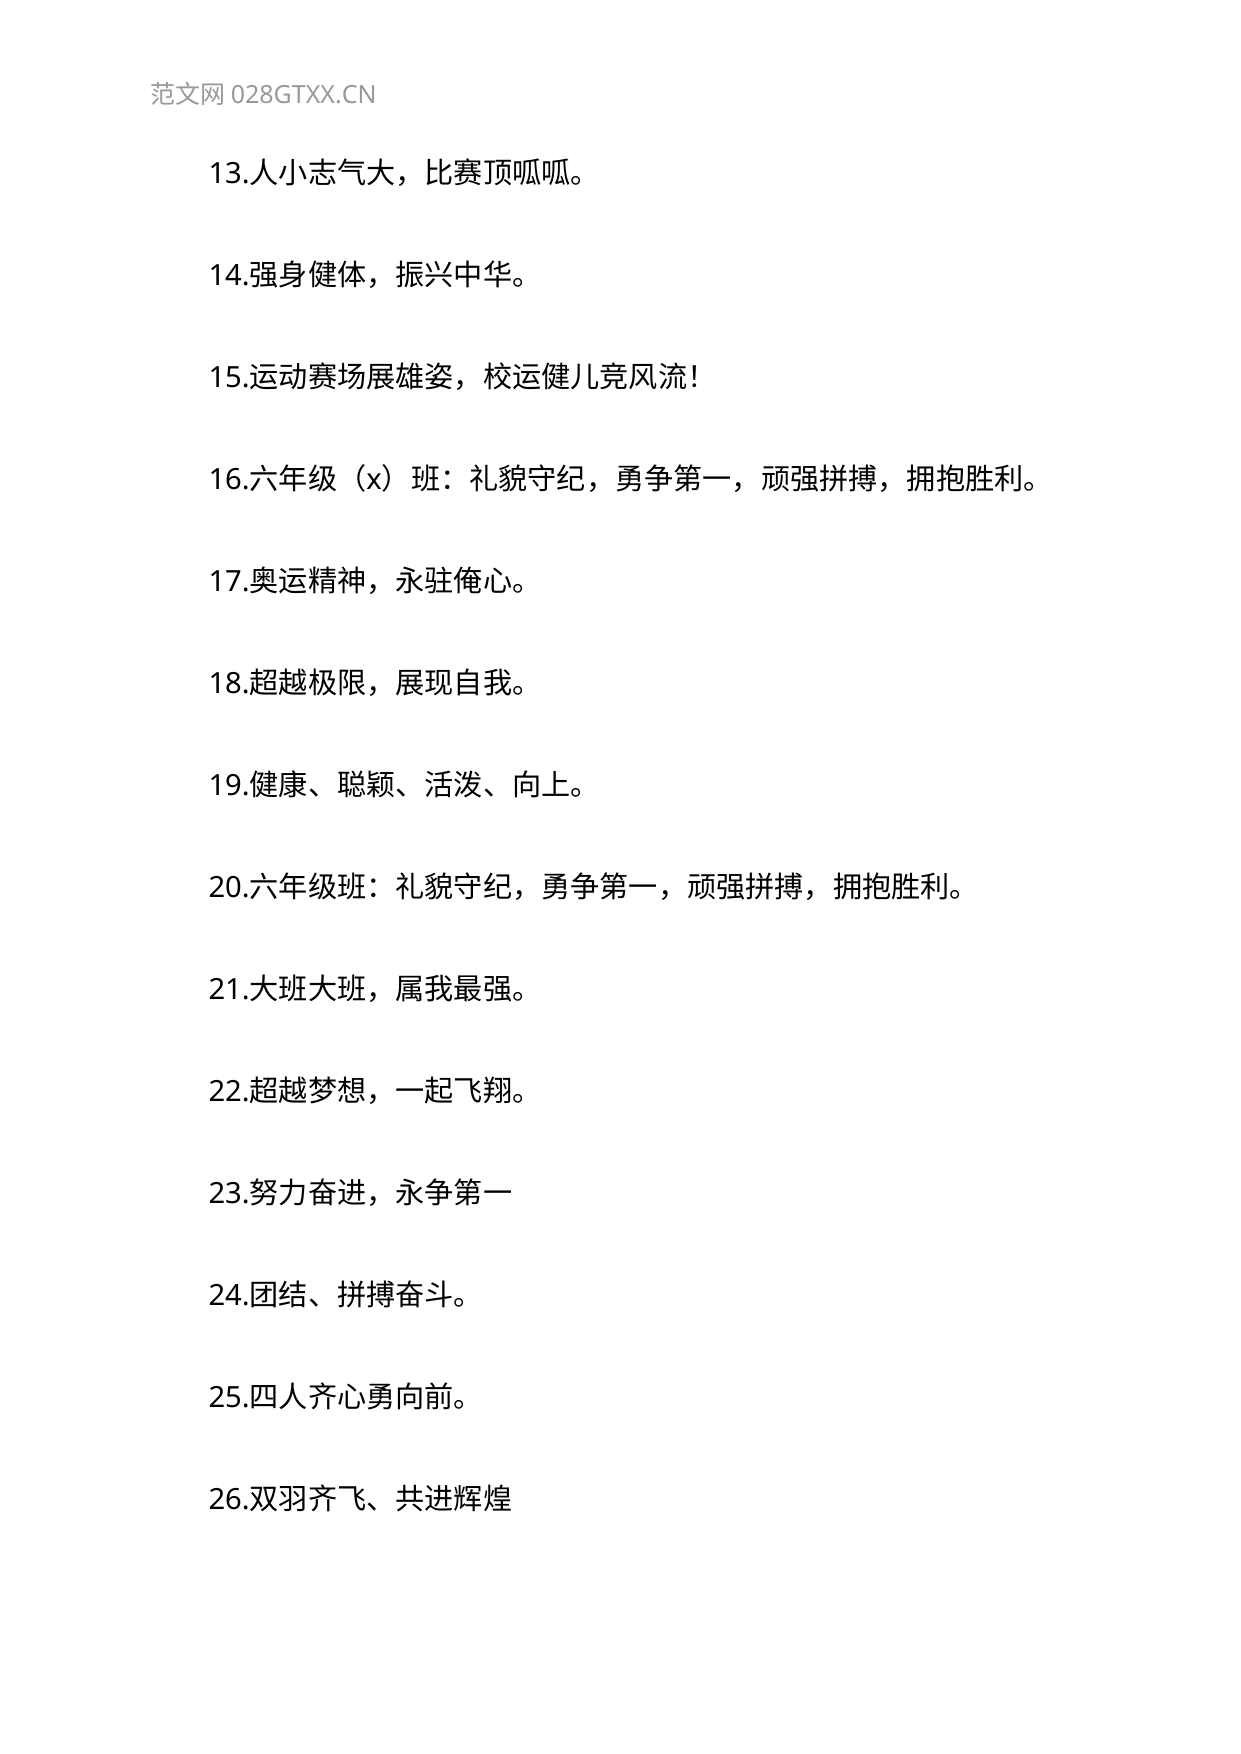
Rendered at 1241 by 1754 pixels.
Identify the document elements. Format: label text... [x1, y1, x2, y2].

text 22.超越梦想，一起飞翔。 [150, 1068, 1090, 1110]
text 25.四人齐心勇向前。 [150, 1374, 1090, 1416]
text 21.大班大班，属我最强。 [150, 966, 1090, 1008]
text 19.健康、聪颖、活泼、向上。 [150, 762, 1090, 804]
text 23.努力奋进，永争第一 [150, 1170, 1090, 1212]
text 17.奥运精神，永驻俺心。 [150, 558, 1090, 600]
text 18.超越极限，展现自我。 [150, 660, 1090, 702]
text 14.强身健体，振兴中华。 [150, 252, 1090, 294]
text 20.六年级班：礼貌守纪，勇争第一，顽强拼搏，拥抱胜利。 [150, 864, 1090, 906]
text 24.团结、拼搏奋斗。 [150, 1272, 1090, 1314]
text 26.双羽齐飞、共进辉煌 [150, 1476, 1090, 1518]
text 16.六年级（x）班：礼貌守纪，勇争第一，顽强拼搏，拥抱胜利。 [150, 456, 1090, 498]
text 13.人小志气大，比赛顶呱呱。 [150, 150, 1090, 192]
text 15.运动赛场展雄姿，校运健儿竞风流！ [150, 354, 1090, 396]
